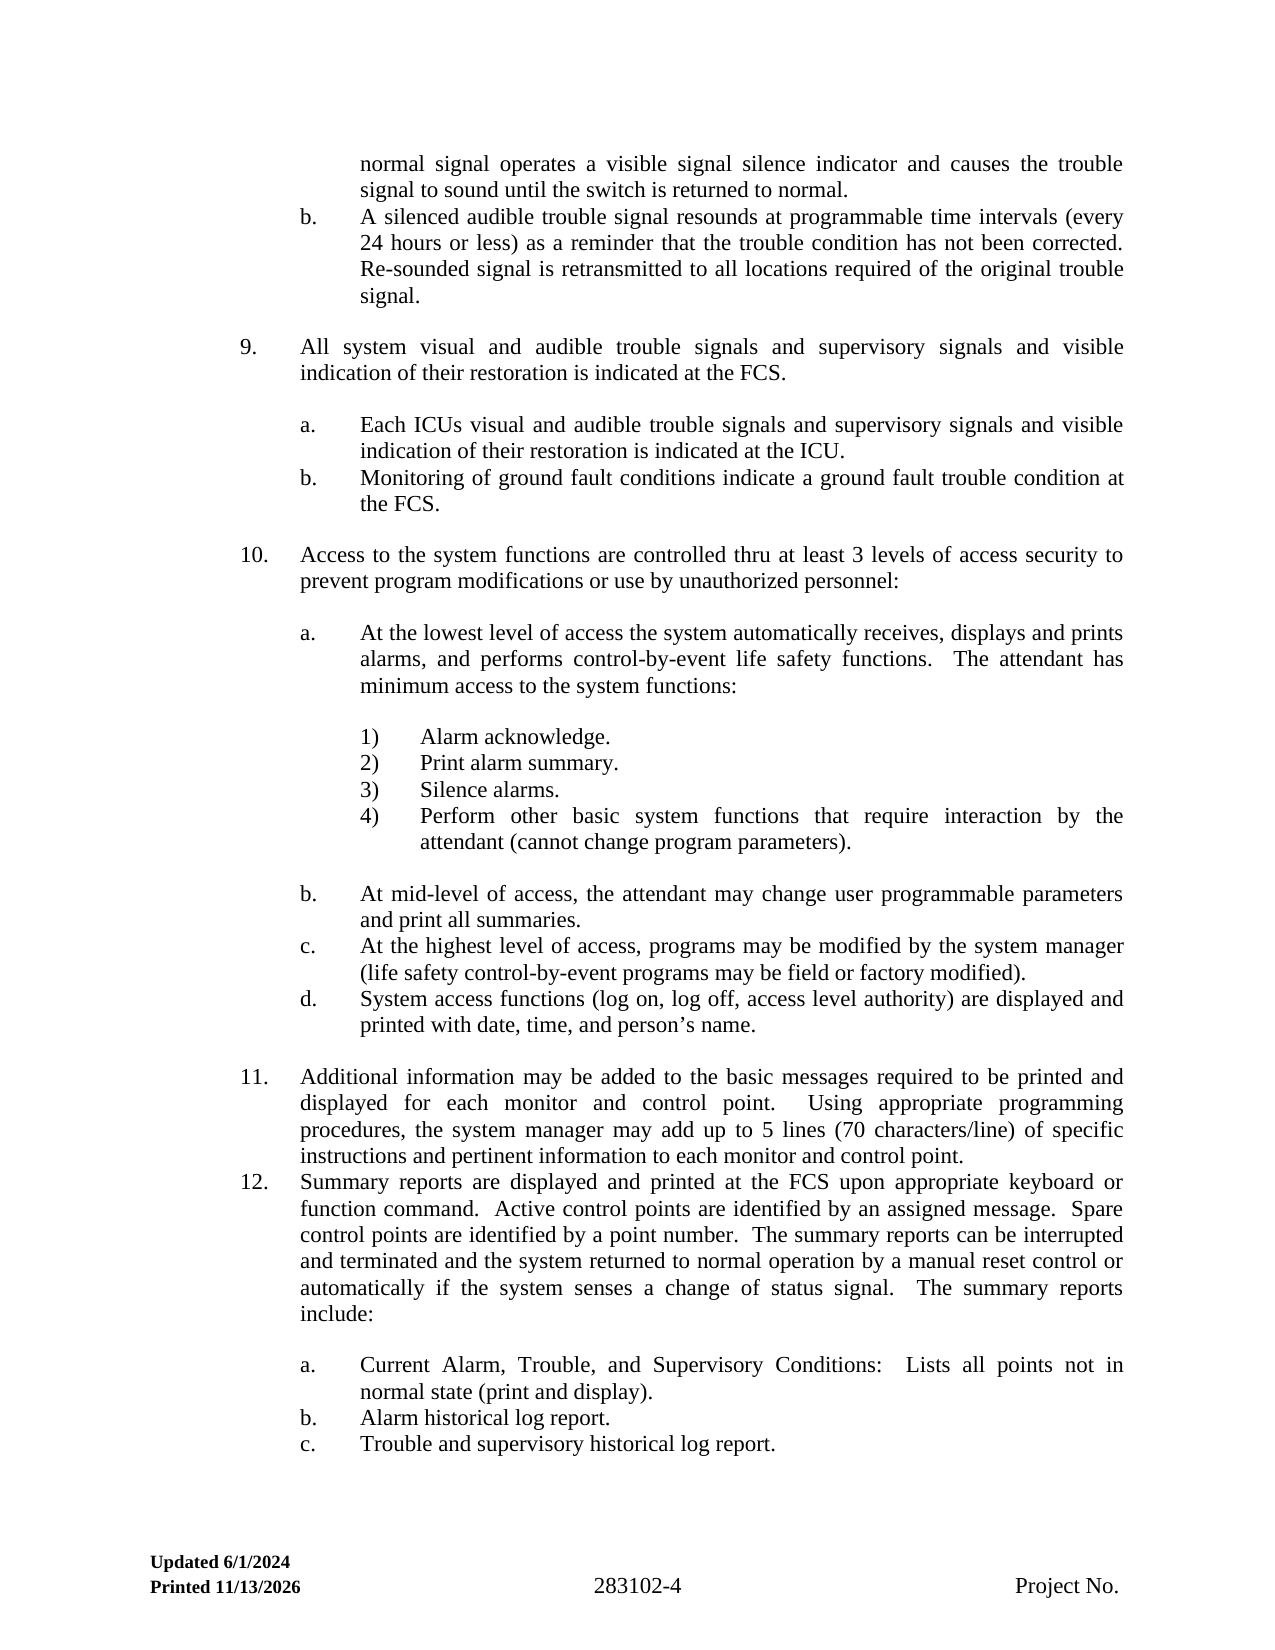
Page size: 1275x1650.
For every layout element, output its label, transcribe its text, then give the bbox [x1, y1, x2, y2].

text Current Alarm, Trouble, and Supervisory Conditions: Lists all points not in normal state (print and display). [300, 1351, 1125, 1404]
text Trouble and supervisory historical log report. [300, 1431, 1125, 1457]
text Additional information may be added to the basic messages required to be printed and displayed for each monitor and control point. Using appropriate programming procedures, the system manager may add up to 5 lines (70 characters/line) of specific instructions and pertinent information to each monitor and control point. [240, 1063, 1125, 1168]
text Silence alarms. [360, 776, 1125, 802]
text Alarm historical log report. [300, 1404, 1125, 1431]
text A silenced audible trouble signal resounds at programmable time intervals (every 24 hours or less) as a reminder that the trouble condition has not been corrected. Re-sounded signal is retransmitted to all locations required of the original trouble signal. [300, 203, 1125, 308]
text All system visual and audible trouble signals and supervisory signals and visible indication of their restoration is indicated at the FCS. [240, 333, 1125, 386]
text Alarm acknowledge. [360, 723, 1125, 749]
text Summary reports are displayed and printed at the FCS upon appropriate keyboard or function command. Active control points are identified by an assigned message. Spare control points are identified by a point number. The summary reports can be interrupted and terminated and the system returned to normal operation by a manual reset control or automatically if the system senses a change of status signal. The summary reports include: [240, 1168, 1125, 1326]
text System access functions (log on, log off, access level authority) are displayed and printed with date, time, and person’s name. [300, 985, 1125, 1038]
text Perform other basic system functions that require interaction by the attendant (cannot change program parameters). [360, 802, 1125, 855]
text At the highest level of access, programs may be modified by the system manager (life safety control-by-event programs may be field or factory modified). [300, 932, 1125, 985]
text Access to the system functions are controlled thru at least 3 levels of access security to prevent program modifications or use by unauthorized personnel: [240, 541, 1125, 594]
text Print alarm summary. [360, 749, 1125, 776]
text At the lowest level of access the system automatically receives, displays and prints alarms, and performs control-by-event life safety functions. The attendant has minimum access to the system functions: [300, 619, 1125, 698]
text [300, 150, 1125, 203]
text Each ICUs visual and audible trouble signals and supervisory signals and visible indication of their restoration is indicated at the ICU. [300, 411, 1125, 463]
text Monitoring of ground fault conditions indicate a ground fault trouble condition at the FCS. [300, 463, 1125, 516]
text At mid-level of access, the attendant may change user programmable parameters and print all summaries. [300, 880, 1125, 932]
